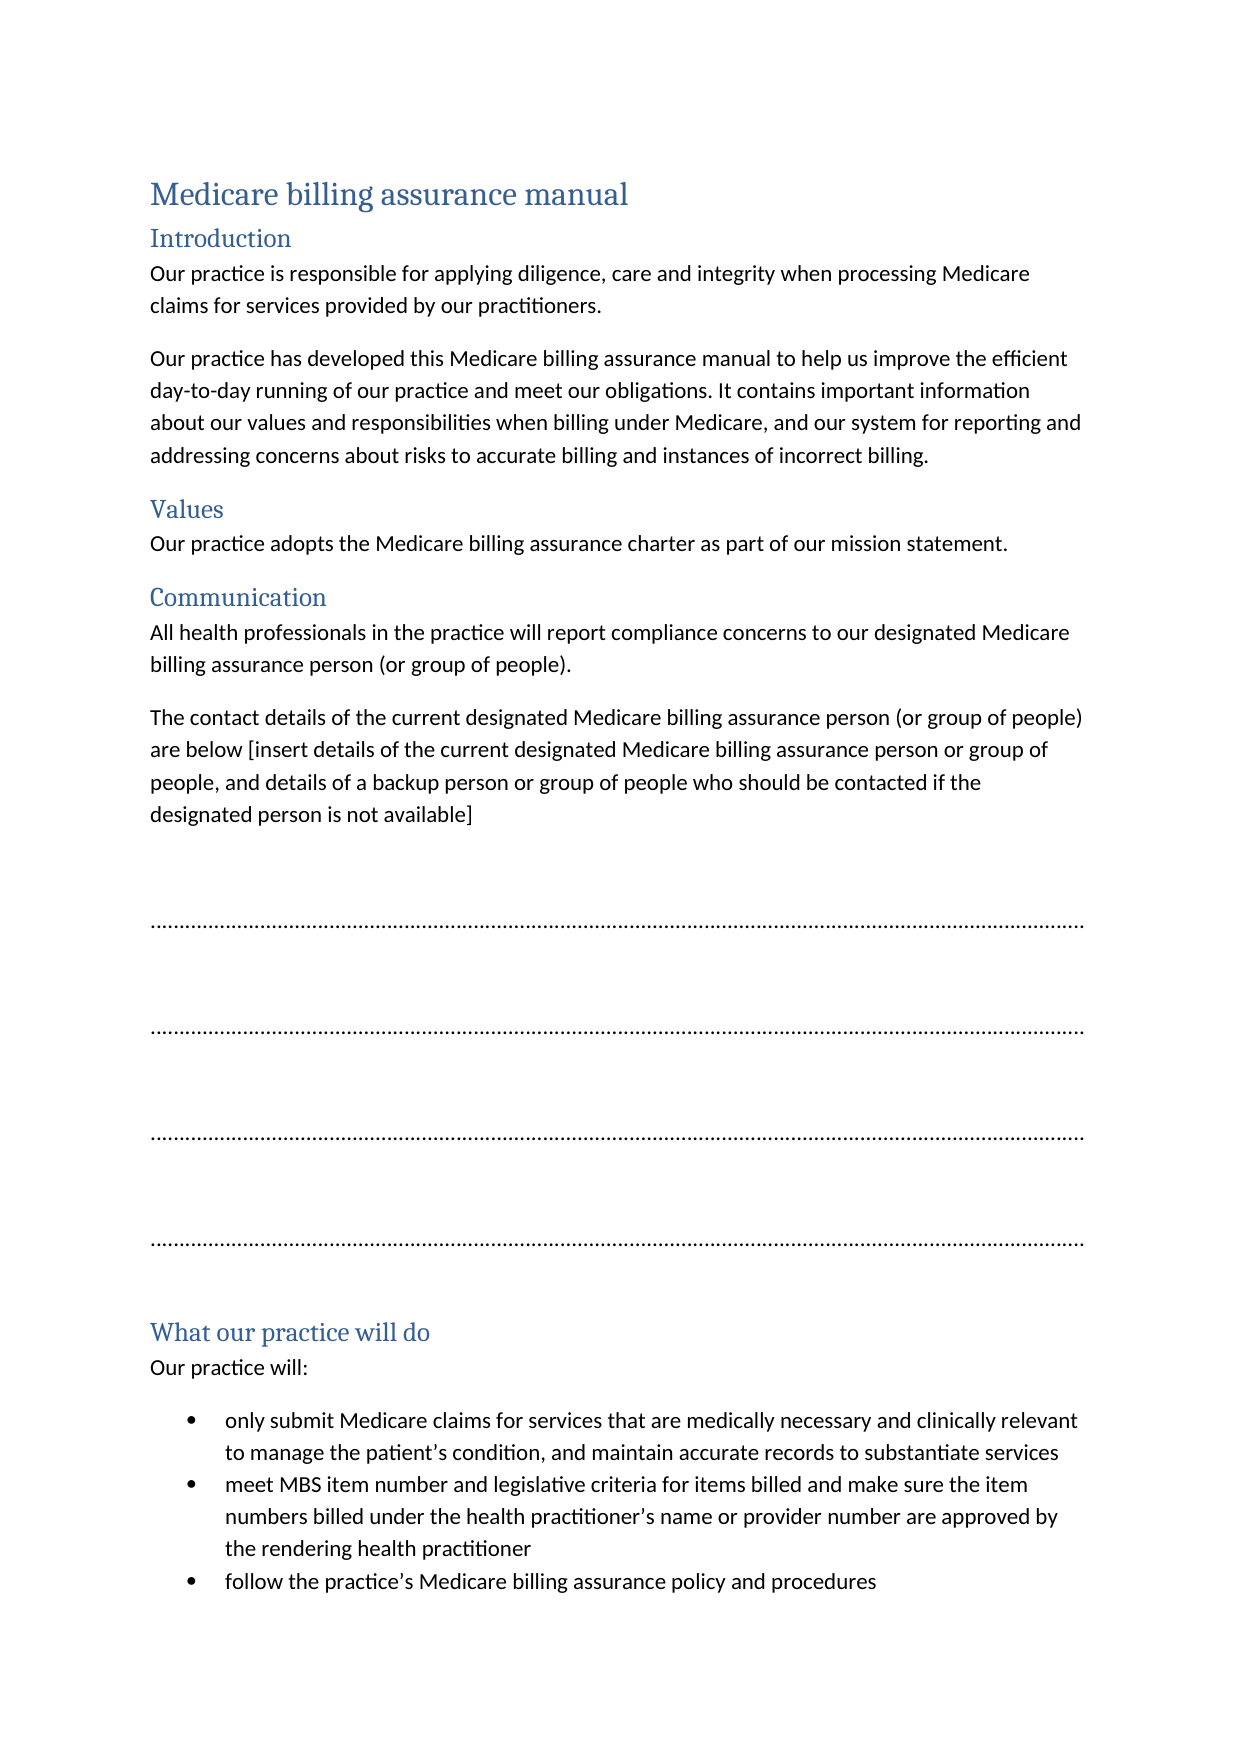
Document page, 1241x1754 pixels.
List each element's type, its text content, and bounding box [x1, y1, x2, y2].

text Our practice has developed this Medicare billing assurance manual to help us improve the efficient day-to-day running of our practice and meet our obligations. It contains important information about our values and responsibilities when billing under Medicare, and our system for reporting and addressing concerns about risks to accurate billing and instances of incorrect billing. [150, 344, 1090, 469]
text .................................................................................................................................................................. [150, 1118, 1090, 1146]
text Our practice will: [150, 1353, 1090, 1381]
subtitle What our practice will do [150, 1317, 1090, 1348]
text Our practice is responsible for applying diligence, care and integrity when processing Medicare claims for services provided by our practitioners. [150, 259, 1090, 319]
text .................................................................................................................................................................. [150, 906, 1090, 934]
text All health professionals in the practice will report compliance concerns to our designated Medicare billing assurance person (or group of people). [150, 618, 1090, 678]
text .................................................................................................................................................................. [150, 1012, 1090, 1040]
list follow the practice’s Medicare billing assurance policy and procedures [187, 1567, 1090, 1595]
subtitle Medicare billing assurance manual [150, 175, 1090, 213]
subtitle Values [150, 494, 1090, 525]
list only submit Medicare claims for services that are medically necessary and clinically relevant to manage the patient’s condition, and maintain accurate records to substantiate services [187, 1406, 1090, 1466]
text .................................................................................................................................................................. [150, 1224, 1090, 1252]
text The contact details of the current designated Medicare billing assurance person (or group of people) are below [insert details of the current designated Medicare billing assurance person or group of people, and details of a backup person or group of people who should be contacted if the designated person is not available] [150, 703, 1090, 828]
subtitle Introduction [150, 223, 1090, 254]
list meet MBS item number and legislative criteria for items billed and make sure the item numbers billed under the health practitioner’s name or provider number are approved by the rendering health practitioner [187, 1470, 1090, 1563]
subtitle Communication [150, 582, 1090, 614]
text Our practice adopts the Medicare billing assurance charter as part of our mission statement. [150, 529, 1090, 557]
